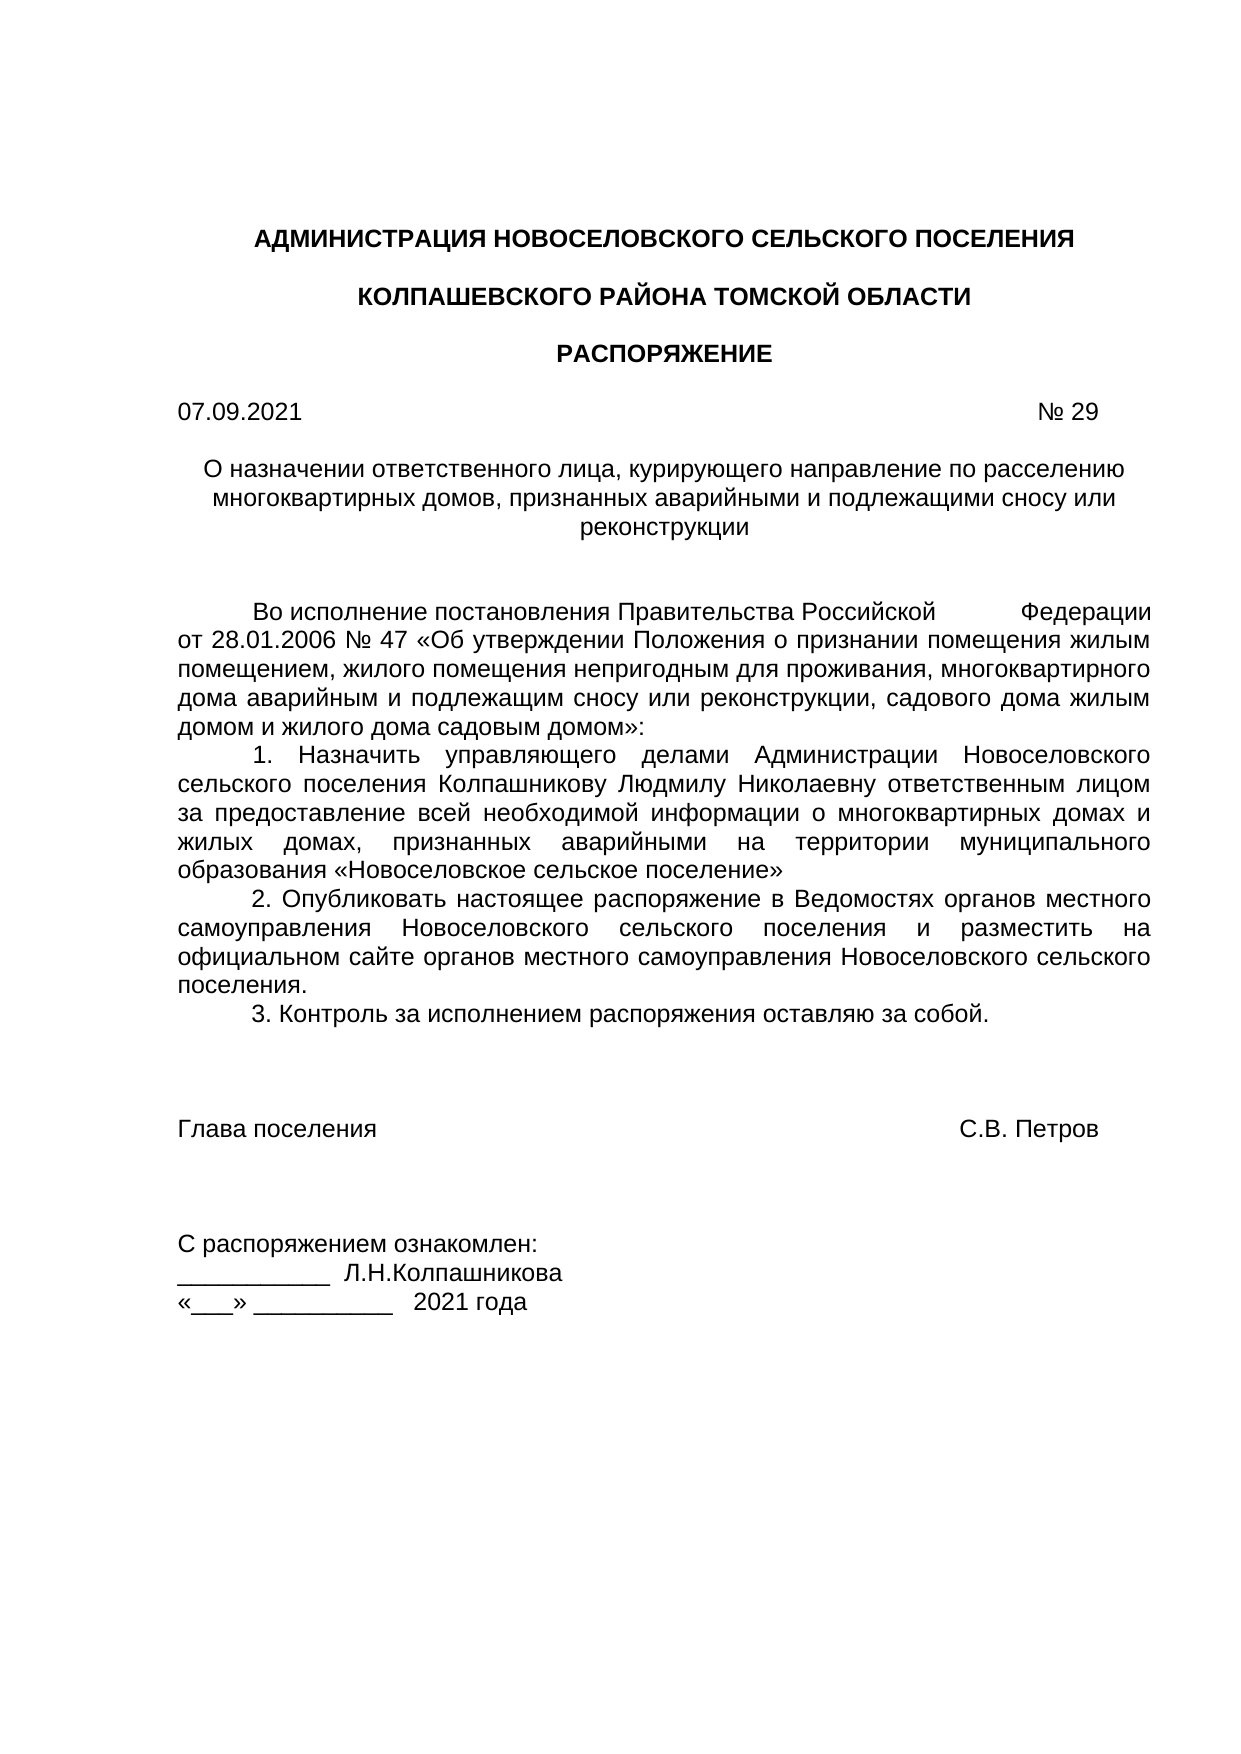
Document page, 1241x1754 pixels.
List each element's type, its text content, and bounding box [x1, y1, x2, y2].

text Глава поселения С.В. Петров [177, 1114, 1152, 1143]
text 2. Опубликовать настоящее распоряжение в Ведомостях органов местного самоуправления Новоселовского сельского поселения и разместить на официальном сайте органов местного самоуправления Новоселовского сельского поселения. [177, 884, 1152, 999]
text О назначении ответственного лица, курирующего направление по расселению многоквартирных домов, признанных аварийными и подлежащими сносу или реконструкции [177, 454, 1152, 540]
text 1. Назначить управляющего делами Администрации Новоселовского сельского поселения Колпашникову Людмилу Николаевну ответственным лицом за предоставление всей необходимой информации о многоквартирных домах и жилых домах, признанных аварийными на территории муниципального образования «Новоселовское сельское поселение» [177, 740, 1152, 884]
text ___________ Л.Н.Колпашникова [177, 1258, 1152, 1286]
text С распоряжением ознакомлен: [177, 1229, 1152, 1258]
text РАСПОРЯЖЕНИЕ [177, 339, 1152, 368]
text КОЛПАШЕВСКОГО РАЙОНА ТОМСКОЙ ОБЛАСТИ [177, 282, 1152, 310]
text АДМИНИСТРАЦИЯ НОВОСЕЛОВСКОГО СЕЛЬСКОГО ПОСЕЛЕНИЯ [177, 224, 1152, 253]
text 3. Контроль за исполнением распоряжения оставляю за собой. [177, 999, 1152, 1028]
text Во исполнение постановления Правительства Российской Федерации от 28.01.2006 № 47 «Об утверждении Положения о признании помещения жилым помещением, жилого помещения непригодным для проживания, многоквартирного дома аварийным и подлежащим сносу или реконструкции, садового дома жилым домом и жилого дома садовым домом»: [177, 596, 1152, 740]
text 07.09.2021 № 29 [177, 397, 1152, 425]
text «___» __________ 2021 года [177, 1286, 1152, 1315]
